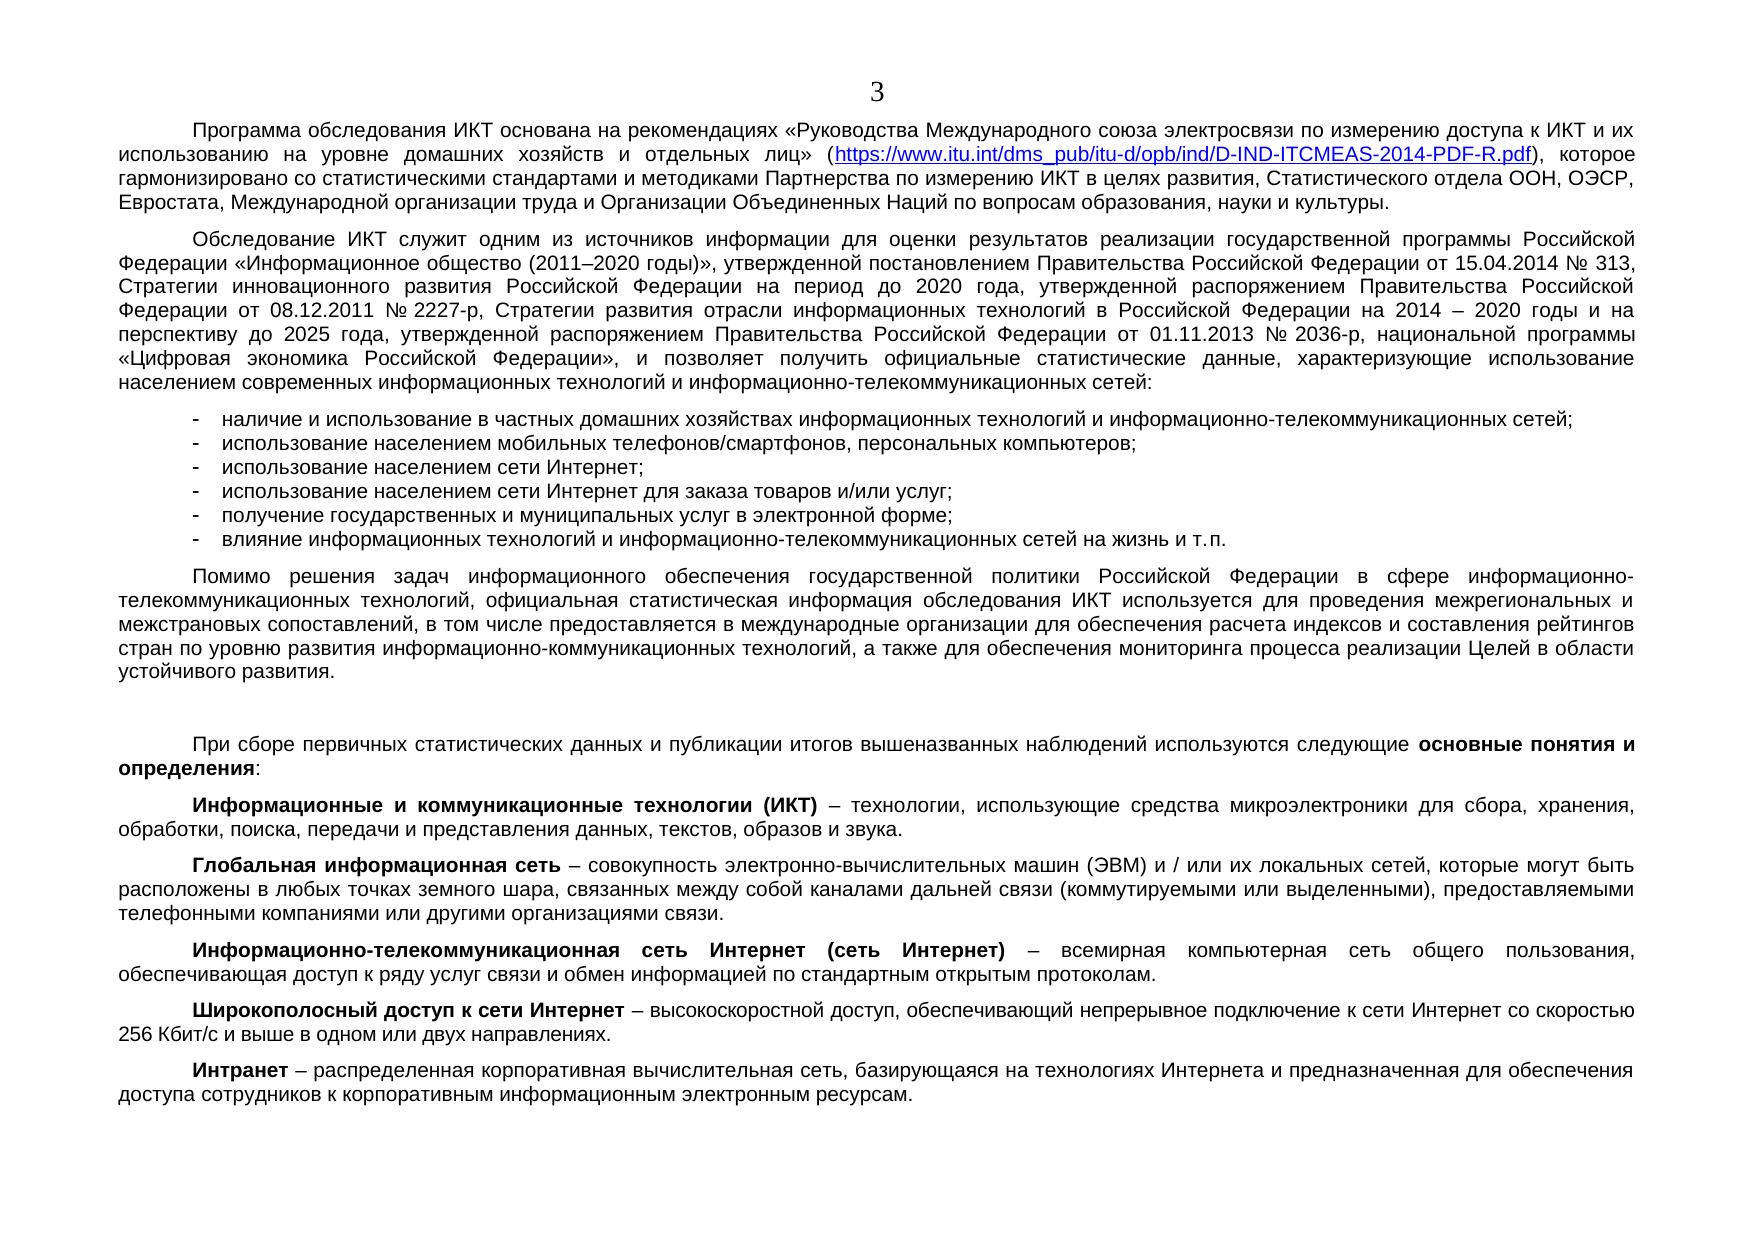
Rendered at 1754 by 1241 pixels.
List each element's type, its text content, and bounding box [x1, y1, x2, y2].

text Информационные и коммуникационные технологии (ИКТ) – технологии, использующие средства микроэлектроники для сбора, хранения, обработки, поиска, передачи и представления данных, текстов, образов и звука. [118, 793, 1636, 841]
text При сборе первичных статистических данных и публикации итогов вышеназванных наблюдений используются следующие основные понятия и определения: [118, 732, 1636, 780]
list влияние информационных технологий и информационно-телекоммуникационных сетей на жизнь и т. п. [192, 527, 1636, 551]
text Широкополосный доступ к сети Интернет – высокоскоростной доступ, обеспечивающий непрерывное подключение к сети Интернет со скоростью 256 Кбит/с и выше в одном или двух направлениях. [118, 998, 1636, 1046]
text Обследование ИКТ служит одним из источников информации для оценки результатов реализации государственной программы Российской Федерации «Информационное общество (2011–2020 годы)», утвержденной постановлением Правительства Российской Федерации от 15.04.2014 № 313, Стратегии инновационного развития Российской Федерации на период до 2020 года, утвержденной распоряжением Правительства Российской Федерации от 08.12.2011 № 2227-р, Стратегии развития отрасли информационных технологий в Российской Федерации на 2014 – 2020 годы и на перспективу до 2025 года, утвержденной распоряжением Правительства Российской Федерации от 01.11.2013 № 2036-р, национальной программы «Цифровая экономика Российской Федерации», и позволяет получить официальные статистические данные, характеризующие использование населением современных информационных технологий и информационно-телекоммуникационных сетей: [118, 226, 1636, 394]
list использование населением сети Интернет для заказа товаров и/или услуг; [192, 479, 1636, 503]
list использование населением сети Интернет; [192, 455, 1636, 479]
text Помимо решения задач информационного обеспечения государственной политики Российской Федерации в сфере информационно-телекоммуникационных технологий, официальная статистическая информация обследования ИКТ используется для проведения межрегиональных и межстрановых сопоставлений, в том числе предоставляется в международные организации для обеспечения расчета индексов и составления рейтингов стран по уровню развития информационно-коммуникационных технологий, а также для обеспечения мониторинга процесса реализации Целей в области устойчивого развития. [118, 563, 1636, 683]
list получение государственных и муниципальных услуг в электронной форме; [192, 503, 1636, 527]
text Программа обследования ИКТ основана на рекомендациях «Руководства Международного союза электросвязи по измерению доступа к ИКТ и их использованию на уровне домашних хозяйств и отдельных лиц» (https://www.itu.int/dms_pub/itu-d/opb/ind/D-IND-ITCMEAS-2014-PDF-R.pdf), которое гармонизировано со статистическими стандартами и методиками Партнерства по измерению ИКТ в целях развития, Статистического отдела ООН, ОЭСР, Евростата, Международной организации труда и Организации Объединенных Наций по вопросам образования, науки и культуры. [118, 118, 1636, 214]
text Информационно-телекоммуникационная сеть Интернет (сеть Интернет) – всемирная компьютерная сеть общего пользования, обеспечивающая доступ к ряду услуг связи и обмен информацией по стандартным открытым протоколам. [118, 937, 1636, 985]
text Глобальная информационная сеть – совокупность электронно-вычислительных машин (ЭВМ) и / или их локальных сетей, которые могут быть расположены в любых точках земного шара, связанных между собой каналами дальней связи (коммутируемыми или выделенными), предоставляемыми телефонными компаниями или другими организациями связи. [118, 853, 1636, 925]
list наличие и использование в частных домашних хозяйствах информационных технологий и информационно-телекоммуникационных сетей; [192, 407, 1636, 431]
text Интранет – распределенная корпоративная вычислительная сеть, базирующаяся на технологиях Интернета и предназначенная для обеспечения доступа сотрудников к корпоративным информационным электронным ресурсам. [118, 1058, 1636, 1106]
list использование населением мобильных телефонов/смартфонов, персональных компьютеров; [192, 431, 1636, 455]
